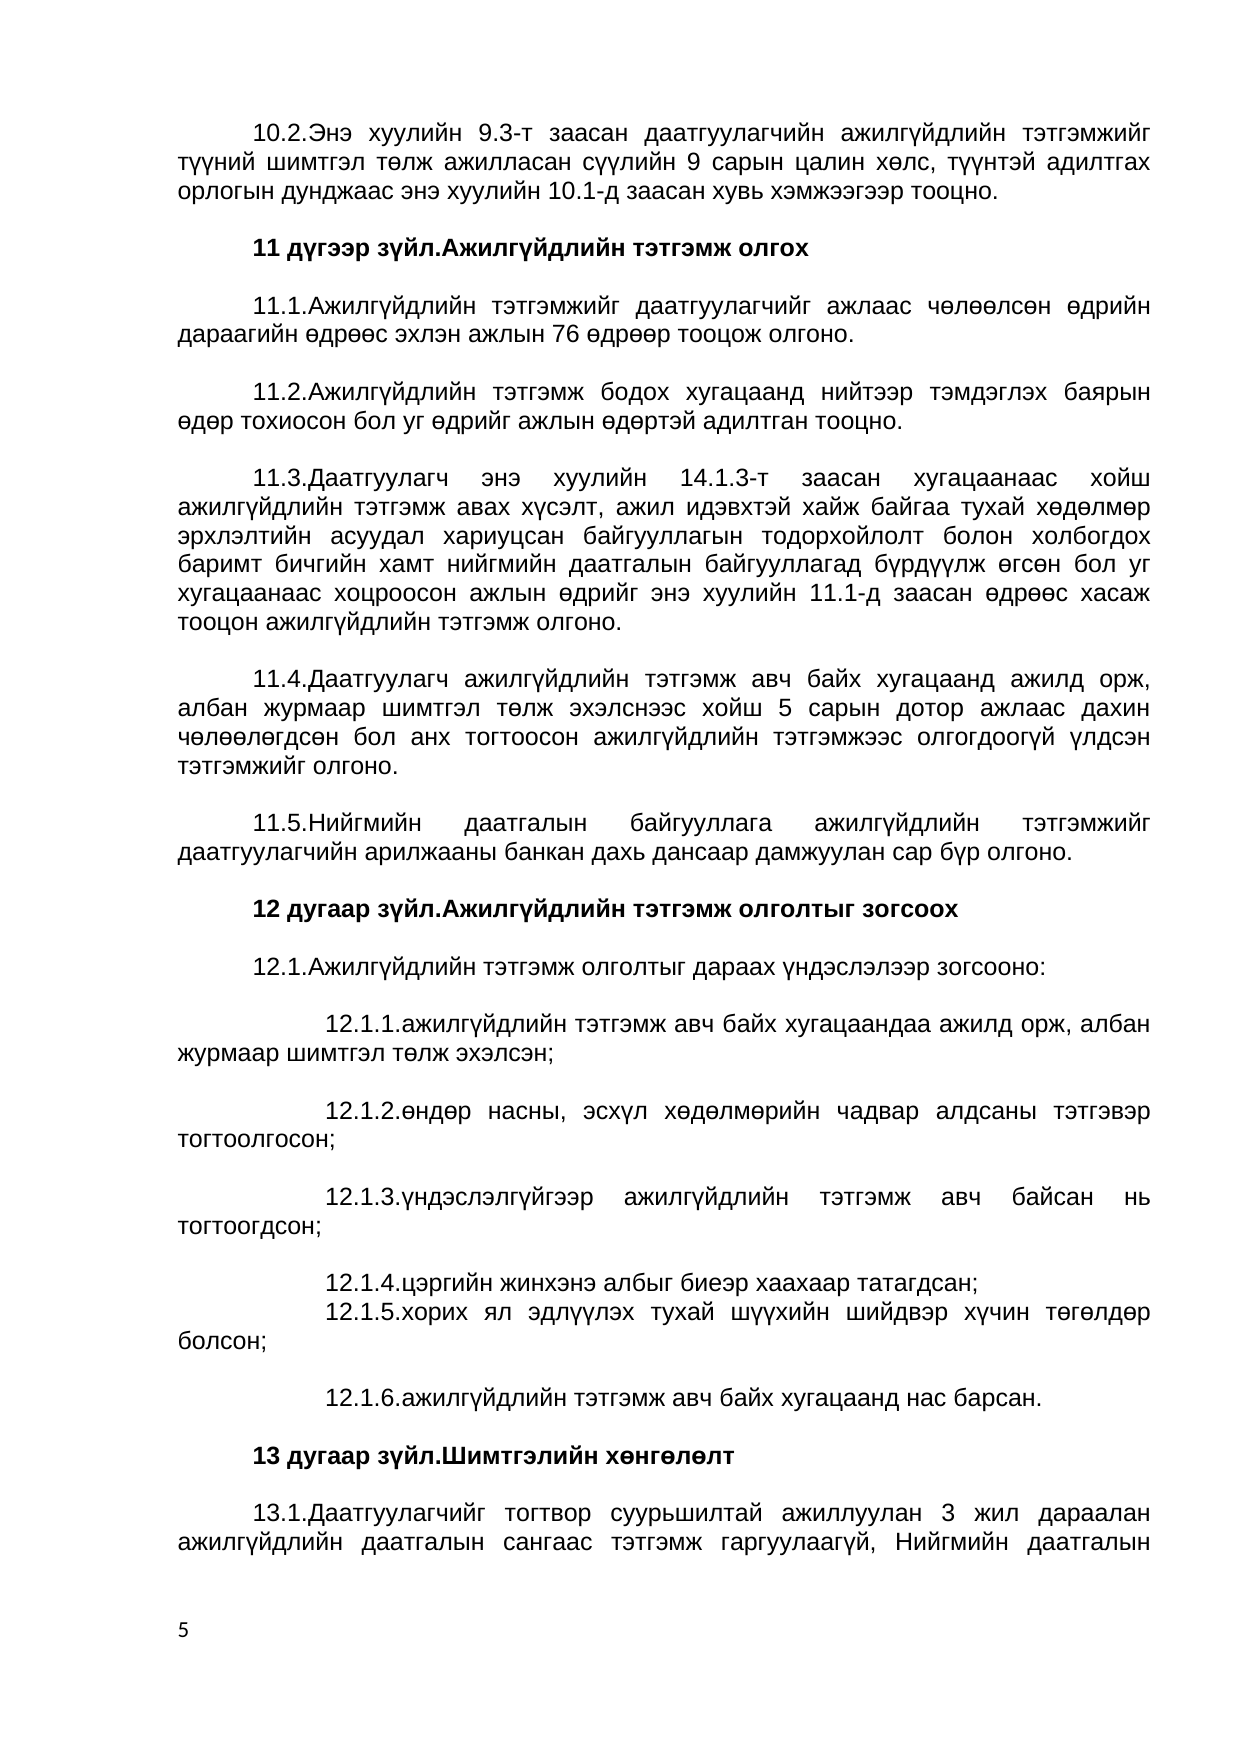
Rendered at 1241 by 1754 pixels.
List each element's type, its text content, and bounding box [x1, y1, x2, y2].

text 12.1.6.ажилгүйдлийн тэтгэмж авч байх хугацаанд нас барсан. [177, 1383, 1152, 1412]
text 12 дугаар зүйл.Ажилгүйдлийн тэтгэмж олголтыг зогсоох [177, 894, 1152, 923]
text 10.2.Энэ хуулийн 9.3-т заасан даатгуулагчийн ажилгүйдлийн тэтгэмжийг түүний шимтгэл төлж ажилласан сүүлийн 9 сарын цалин хөлс, түүнтэй адилтгах орлогын дунджаас энэ хуулийн 10.1-д заасан хувь хэмжээгээр тооцно. [177, 118, 1152, 204]
text 12.1.1.ажилгүйдлийн тэтгэмж авч байх хугацаандаа ажилд орж, албан журмаар шимтгэл төлж эхэлсэн; [177, 1009, 1152, 1067]
text 11.3.Даатгуулагч энэ хуулийн 14.1.3-т заасан хугацаанаас хойш ажилгүйдлийн тэтгэмж авах хүсэлт, ажил идэвхтэй хайж байгаа тухай хөдөлмөр эрхлэлтийн асуудал хариуцсан байгууллагын тодорхойлолт болон холбогдох баримт бичгийн хамт нийгмийн даатгалын байгууллагад бүрдүүлж өгсөн бол уг хугацаанаас хоцроосон ажлын өдрийг энэ хуулийн 11.1-д заасан өдрөөс хасаж тооцон ажилгүйдлийн тэтгэмж олгоно. [177, 463, 1152, 636]
text 11.2.Ажилгүйдлийн тэтгэмж бодох хугацаанд нийтээр тэмдэглэх баярын өдөр тохиосон бол уг өдрийг ажлын өдөртэй адилтган тооцно. [177, 377, 1152, 434]
text 12.1.5.хорих ял эдлүүлэх тухай шүүхийн шийдвэр хүчин төгөлдөр болсон; [177, 1297, 1152, 1354]
text 11.4.Даатгуулагч ажилгүйдлийн тэтгэмж авч байх хугацаанд ажилд орж, албан журмаар шимтгэл төлж эхэлснээс хойш 5 сарын дотор ажлаас дахин чөлөөлөгдсөн бол анх тогтоосон ажилгүйдлийн тэтгэмжээс олгогдоогүй үлдсэн тэтгэмжийг олгоно. [177, 664, 1152, 779]
text 11 дүгээр зүйл.Ажилгүйдлийн тэтгэмж олгох [177, 233, 1152, 262]
text 12.1.4.цэргийн жинхэнэ албыг биеэр хаахаар татагдсан; [177, 1268, 1152, 1297]
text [177, 1498, 1152, 1556]
text 11.5.Нийгмийн даатгалын байгууллага ажилгүйдлийн тэтгэмжийг даатгуулагчийн арилжааны банкан дахь дансаар дамжуулан сар бүр олгоно. [177, 808, 1152, 866]
text 12.1.2.өндөр насны, эсхүл хөдөлмөрийн чадвар алдсаны тэтгэвэр тогтоолгосон; [177, 1096, 1152, 1153]
text 12.1.3.үндэслэлгүйгээр ажилгүйдлийн тэтгэмж авч байсан нь тогтоогдсон; [177, 1182, 1152, 1239]
text 11.1.Ажилгүйдлийн тэтгэмжийг даатгуулагчийг ажлаас чөлөөлсөн өдрийн дараагийн өдрөөс эхлэн ажлын 76 өдрөөр тооцож олгоно. [177, 291, 1152, 348]
text 12.1.Ажилгүйдлийн тэтгэмж олголтыг дараах үндэслэлээр зогсооно: [177, 952, 1152, 981]
text 13 дугаар зүйл.Шимтгэлийн хөнгөлөлт [177, 1441, 1152, 1469]
